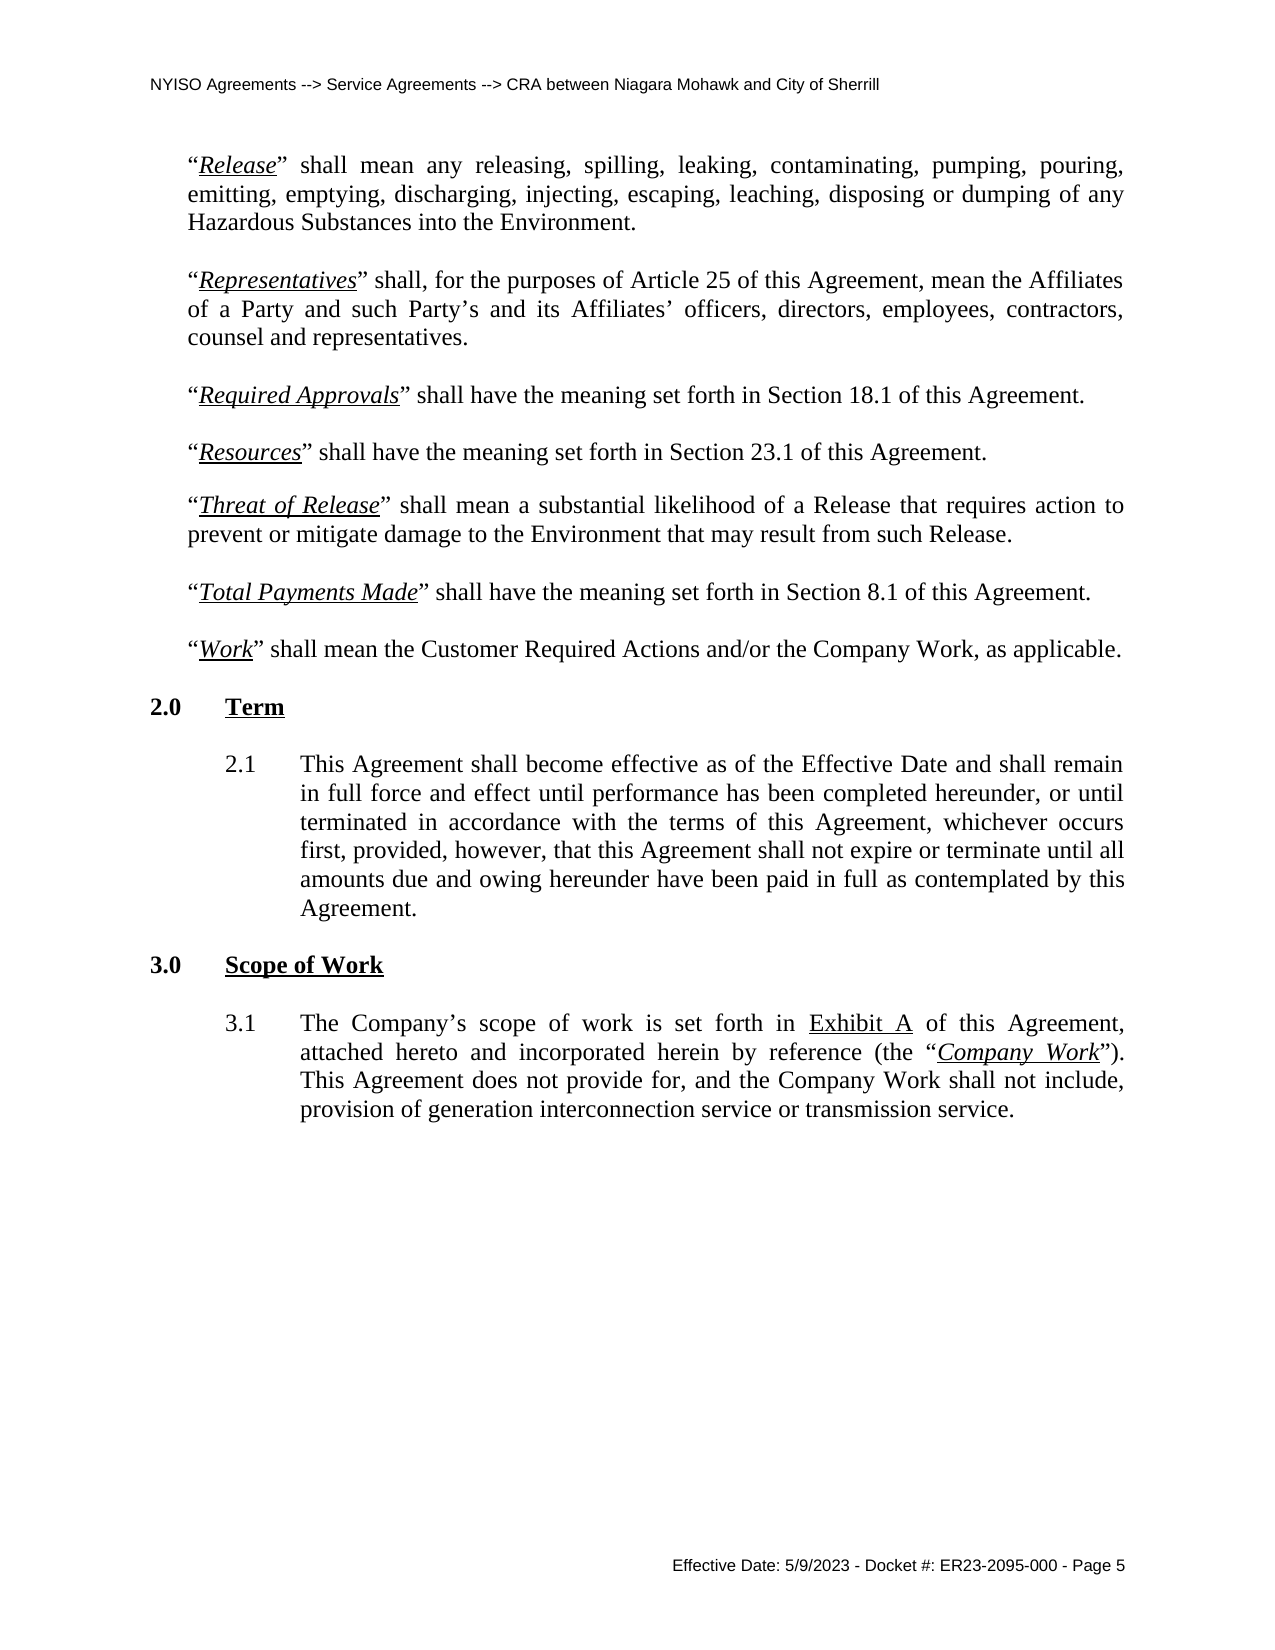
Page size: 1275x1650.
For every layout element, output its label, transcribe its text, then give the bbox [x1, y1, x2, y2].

text “Representatives” shall, for the purposes of Article 25 of this Agreement, mean the Affiliates of a Party and such Party’s and its Affiliates’ officers, directors, employees, contractors, counsel and representatives. [187, 265, 1125, 351]
text “Work” shall mean the Customer Required Actions and/or the Company Work, as applicable. [187, 634, 1125, 663]
text “Threat of Release” shall mean a substantial likelihood of a Release that requires action to prevent or mitigate damage to the Environment that may result from such Release. [187, 490, 1125, 548]
text 2.0 Term [150, 692, 1125, 720]
list 2.1 This Agreement shall become effective as of the Effective Date and shall remain in full force and effect until performance has been completed hereunder, or until terminated in accordance with the terms of this Agreement, whichever occurs first, provided, however, that this Agreement shall not expire or terminate until all amounts due and owing hereunder have been paid in full as contemplated by this Agreement. [225, 749, 1125, 922]
list 3.0 Scope of Work [150, 950, 1125, 979]
text “Release” shall mean any releasing, spilling, leaking, contaminating, pumping, pouring, emitting, emptying, discharging, injecting, escaping, leaching, disposing or dumping of any Hazardous Substances into the Environment. [187, 150, 1125, 236]
text 3.1 The Company’s scope of work is set forth in Exhibit A of this Agreement, attached hereto and incorporated herein by reference (the “Company Work”). This Agreement does not provide for, and the Company Work shall not include, provision of generation interconnection service or transmission service. [225, 1008, 1125, 1123]
text “Required Approvals” shall have the meaning set forth in Section 18.1 of this Agreement. [187, 380, 1125, 409]
text “Resources” shall have the meaning set forth in Section 23.1 of this Agreement. [187, 437, 1125, 466]
text “Total Payments Made” shall have the meaning set forth in Section 8.1 of this Agreement. [187, 577, 1125, 605]
